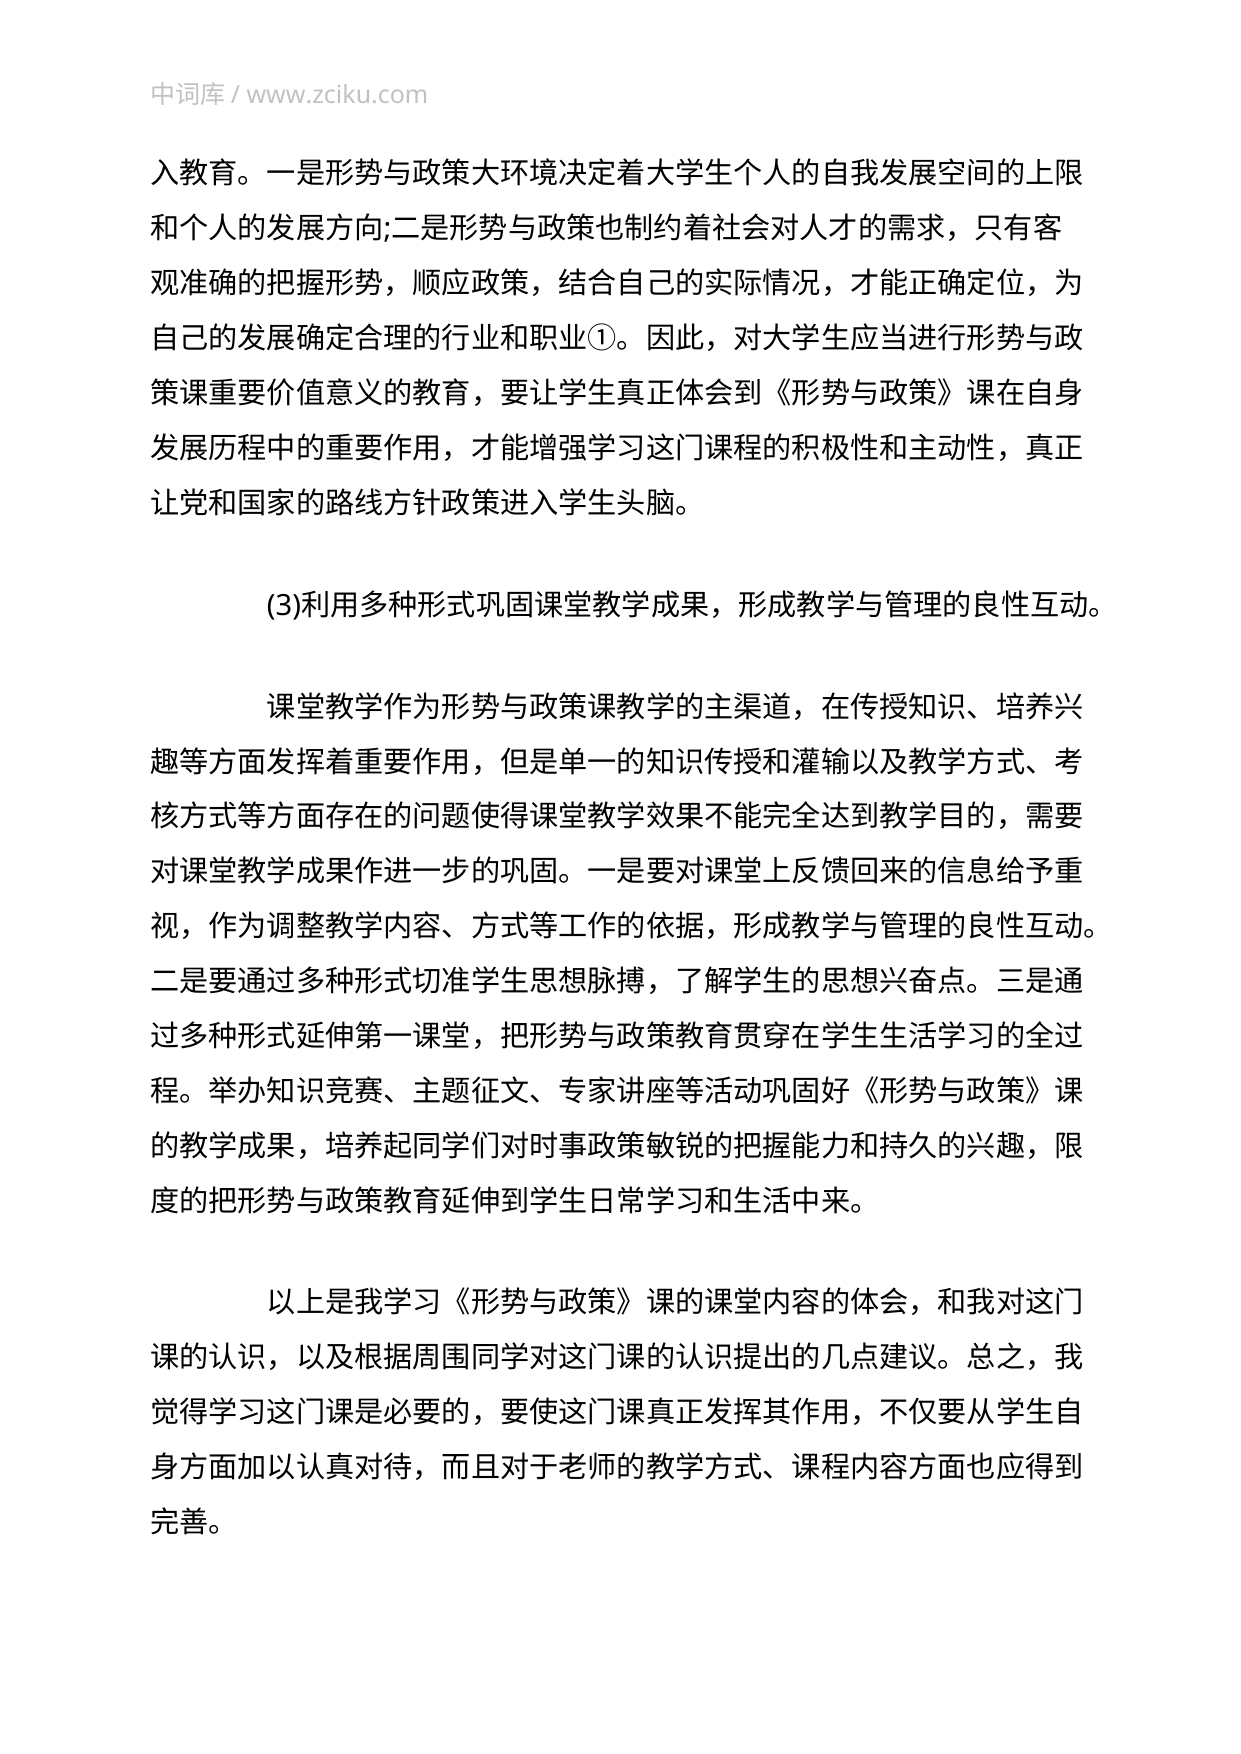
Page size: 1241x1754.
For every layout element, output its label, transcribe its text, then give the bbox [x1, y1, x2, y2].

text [150, 150, 1090, 522]
text (3)利用多种形式巩固课堂教学成果，形成教学与管理的良性互动。 [150, 581, 1090, 624]
text 课堂教学作为形势与政策课教学的主渠道，在传授知识、培养兴趣等方面发挥着重要作用，但是单一的知识传授和灌输以及教学方式、考核方式等方面存在的问题使得课堂教学效果不能完全达到教学目的，需要对课堂教学成果作进一步的巩固。一是要对课堂上反馈回来的信息给予重视，作为调整教学内容、方式等工作的依据，形成教学与管理的良性互动。二是要通过多种形式切准学生思想脉搏，了解学生的思想兴奋点。三是通过多种形式延伸第一课堂，把形势与政策教育贯穿在学生生活学习的全过程。举办知识竞赛、主题征文、专家讲座等活动巩固好《形势与政策》课的教学成果，培养起同学们对时事政策敏锐的把握能力和持久的兴趣，限度的把形势与政策教育延伸到学生日常学习和生活中来。 [150, 683, 1090, 1219]
text 以上是我学习《形势与政策》课的课堂内容的体会，和我对这门课的认识，以及根据周围同学对这门课的认识提出的几点建议。总之，我觉得学习这门课是必要的，要使这门课真正发挥其作用，不仅要从学生自身方面加以认真对待，而且对于老师的教学方式、课程内容方面也应得到完善。 [150, 1279, 1090, 1541]
